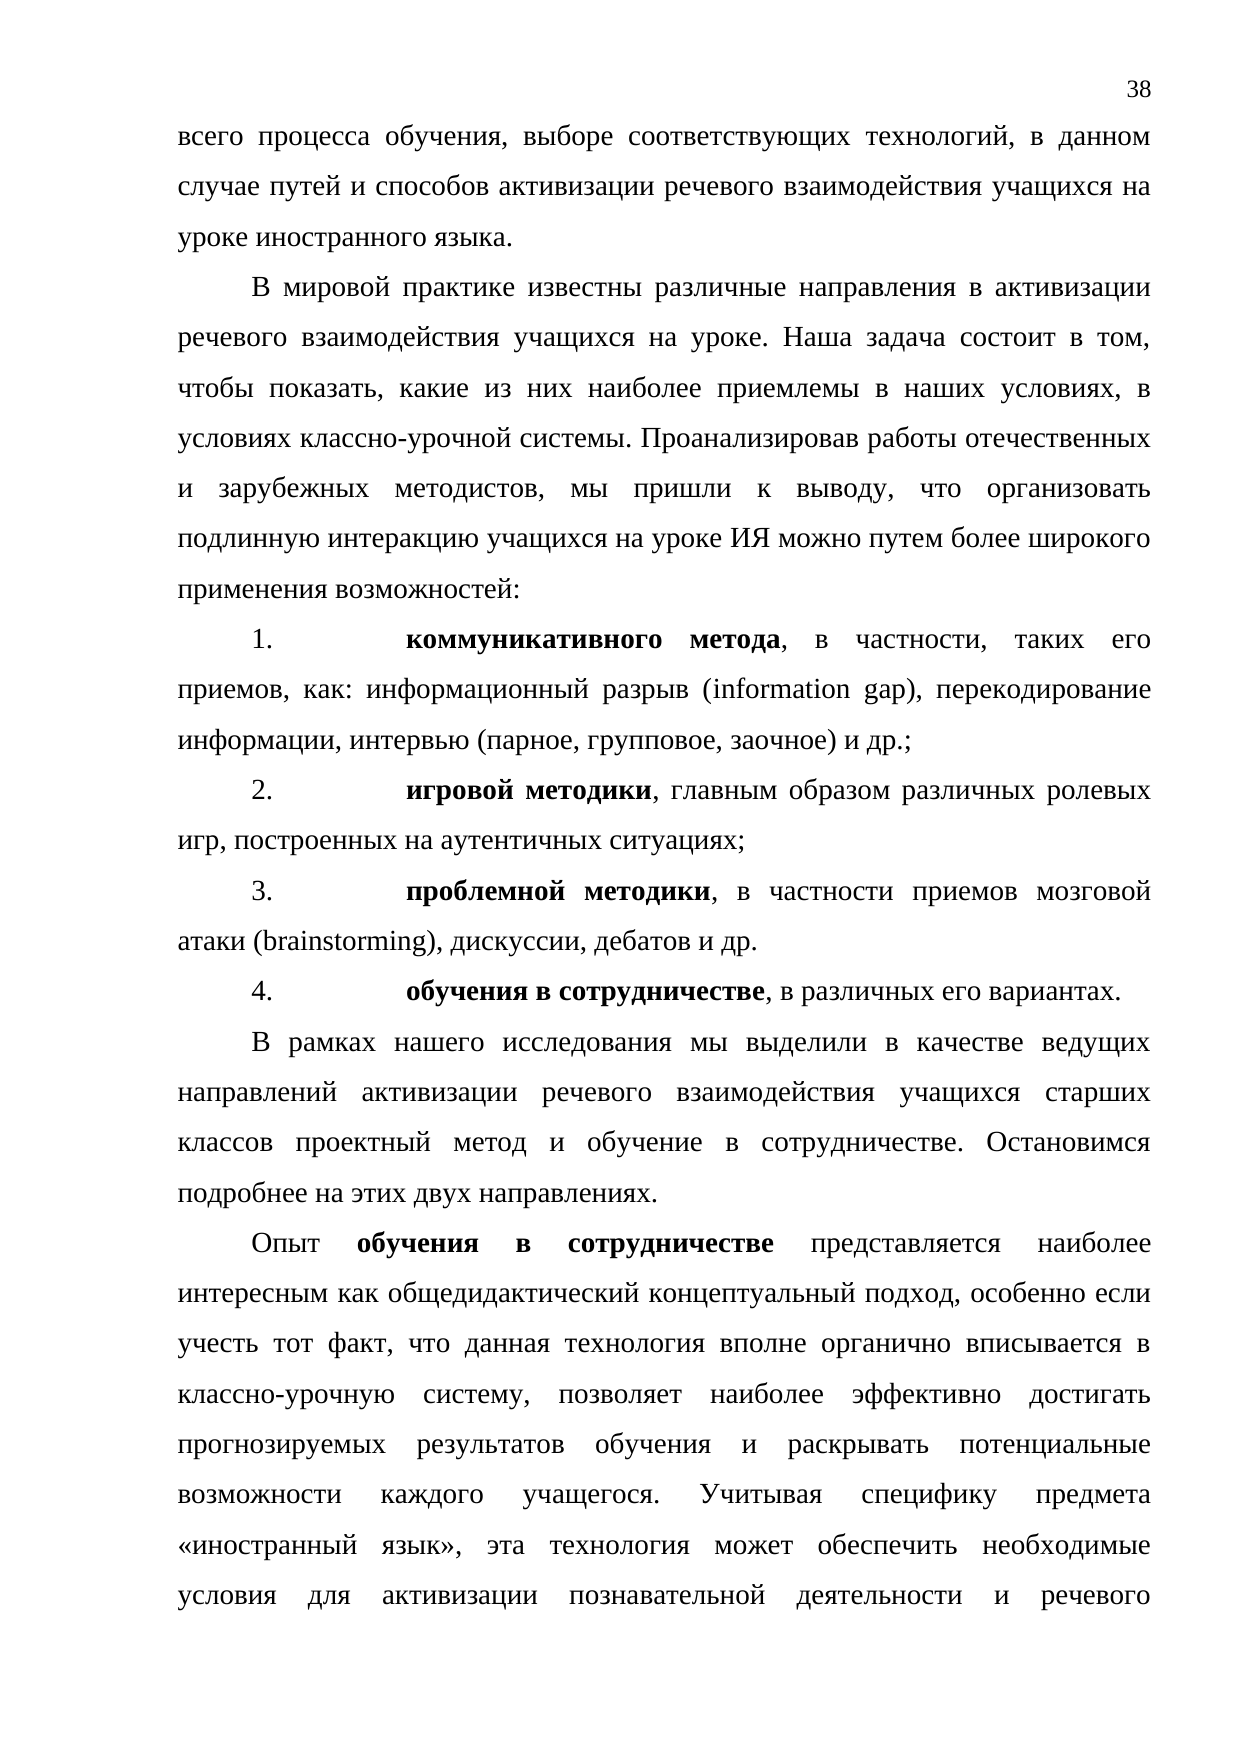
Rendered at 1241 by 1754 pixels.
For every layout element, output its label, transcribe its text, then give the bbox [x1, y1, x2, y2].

text В рамках нашего исследования мы выделили в качестве ведущих направлений активизации речевого взаимодействия учащихся старших классов проектный метод и обучение в сотрудничестве. Остановимся подробнее на этих двух направлениях. [177, 1024, 1152, 1208]
list проблемной методики, в частности приемов мозговой атаки (brainstorming), дискуссии, дебатов и др. [177, 873, 1152, 957]
list коммуникативного метода, в частности, таких его приемов, как: информационный разрыв (information gap), перекодирование информации, интервью (парное, групповое, заочное) и др.; [177, 621, 1152, 755]
list игровой методики, главным образом различных ролевых игр, построенных на аутентичных ситуациях; [177, 772, 1152, 856]
text В мировой практике известны различные направления в активизации речевого взаимодействия учащихся на уроке. Наша задача состоит в том, чтобы показать, какие из них наиболее приемлемы в наших условиях, в условиях классно-урочной системы. Проанализировав работы отечественных и зарубежных методистов, мы пришли к выводу, что организовать подлинную интеракцию учащихся на уроке ИЯ можно путем более широкого применения возможностей: [177, 269, 1152, 604]
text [177, 118, 1152, 252]
list обучения в сотрудничестве, в различных его вариантах. [177, 973, 1152, 1007]
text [177, 1225, 1152, 1611]
